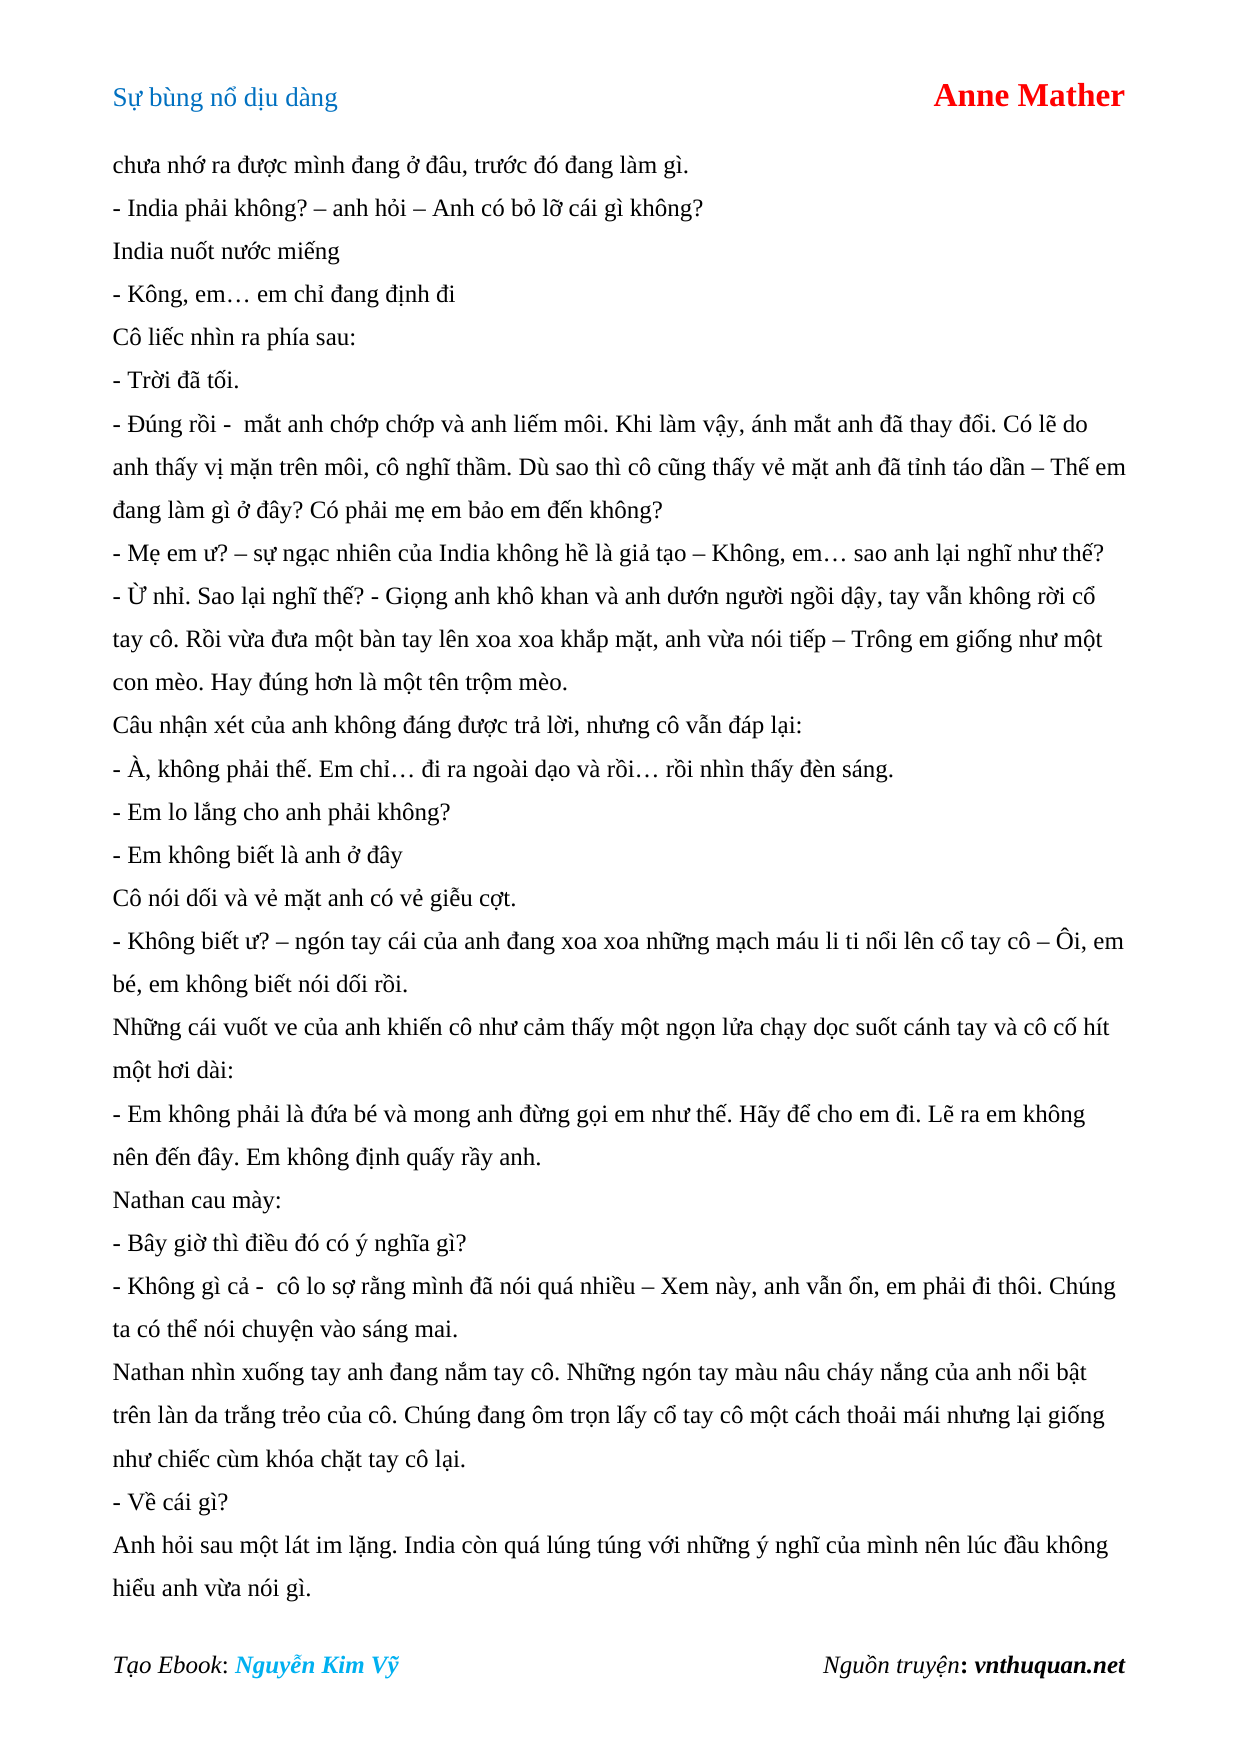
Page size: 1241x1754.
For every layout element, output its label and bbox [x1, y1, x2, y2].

text [112, 150, 1128, 1602]
